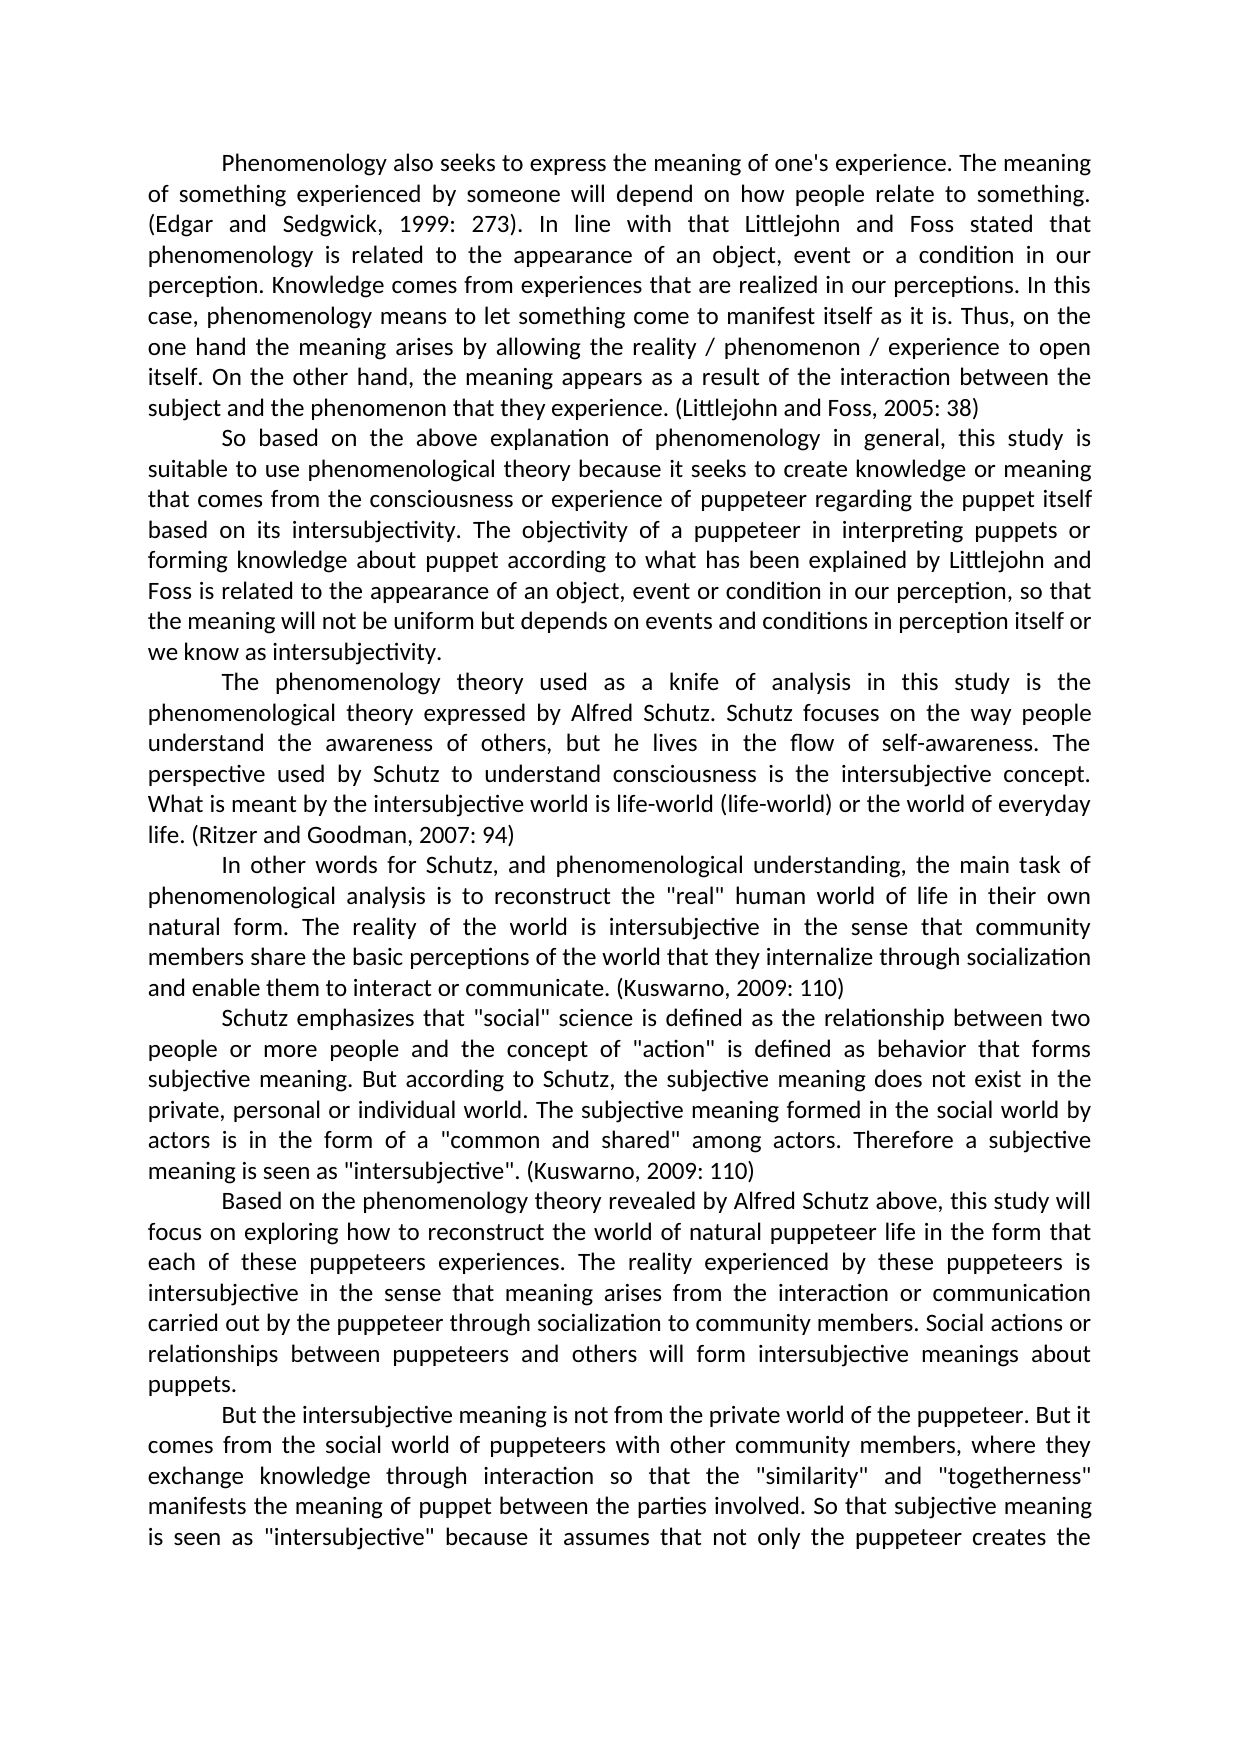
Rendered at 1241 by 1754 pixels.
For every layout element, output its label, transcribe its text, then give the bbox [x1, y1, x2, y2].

text In other words for Schutz, and phenomenological understanding, the main task of phenomenological analysis is to reconstruct the "real" human world of life in their own natural form. The reality of the world is intersubjective in the sense that community members share the basic perceptions of the world that they internalize through socialization and enable them to interact or communicate. (Kuswarno, 2009: 110) [148, 849, 1093, 1002]
text So based on the above explanation of phenomenology in general, this study is suitable to use phenomenological theory because it seeks to create knowledge or meaning that comes from the consciousness or experience of puppeteer regarding the puppet itself based on its intersubjectivity. The objectivity of a puppeteer in interpreting puppets or forming knowledge about puppet according to what has been explained by Littlejohn and Foss is related to the appearance of an object, event or condition in our perception, so that the meaning will not be uniform but depends on events and conditions in perception itself or we know as intersubjectivity. [148, 422, 1093, 666]
text The phenomenology theory used as a knife of analysis in this study is the phenomenological theory expressed by Alfred Schutz. Schutz focuses on the way people understand the awareness of others, but he lives in the flow of self-awareness. The perspective used by Schutz to understand consciousness is the intersubjective concept. What is meant by the intersubjective world is life-world (life-world) or the world of everyday life. (Ritzer and Goodman, 2007: 94) [148, 666, 1093, 849]
text Based on the phenomenology theory revealed by Alfred Schutz above, this study will focus on exploring how to reconstruct the world of natural puppeteer life in the form that each of these puppeteers experiences. The reality experienced by these puppeteers is intersubjective in the sense that meaning arises from the interaction or communication carried out by the puppeteer through socialization to community members. Social actions or relationships between puppeteers and others will form intersubjective meanings about puppets. [148, 1185, 1093, 1399]
text Phenomenology also seeks to express the meaning of one's experience. The meaning of something experienced by someone will depend on how people relate to something. (Edgar and Sedgwick, 1999: 273). In line with that Littlejohn and Foss stated that phenomenology is related to the appearance of an object, event or a condition in our perception. Knowledge comes from experiences that are realized in our perceptions. In this case, phenomenology means to let something come to manifest itself as it is. Thus, on the one hand the meaning arises by allowing the reality / phenomenon / experience to open itself. On the other hand, the meaning appears as a result of the interaction between the subject and the phenomenon that they experience. (Littlejohn and Foss, 2005: 38) [148, 148, 1093, 422]
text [148, 1399, 1093, 1552]
text Schutz emphasizes that "social" science is defined as the relationship between two people or more people and the concept of "action" is defined as behavior that forms subjective meaning. But according to Schutz, the subjective meaning does not exist in the private, personal or individual world. The subjective meaning formed in the social world by actors is in the form of a "common and shared" among actors. Therefore a subjective meaning is seen as "intersubjective". (Kuswarno, 2009: 110) [148, 1002, 1093, 1185]
